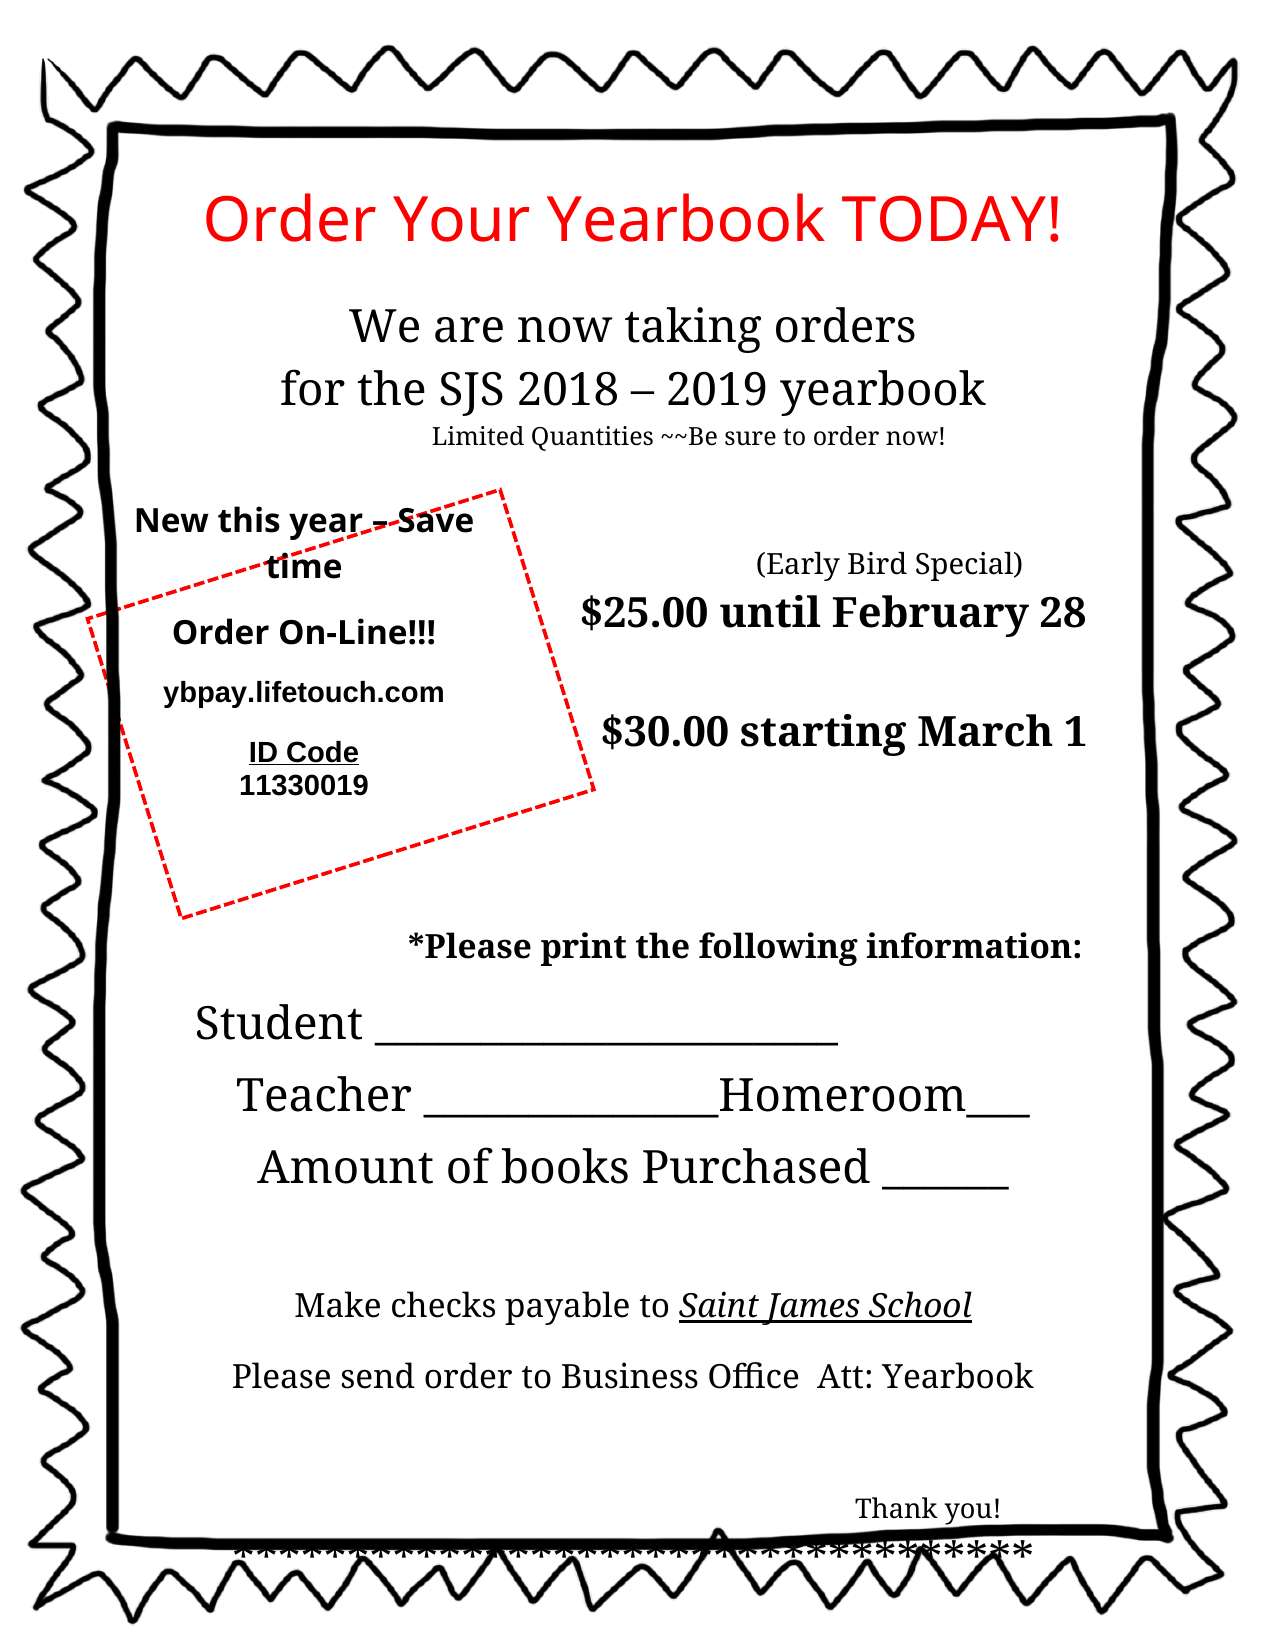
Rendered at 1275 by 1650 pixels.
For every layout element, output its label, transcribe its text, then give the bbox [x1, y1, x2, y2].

picture [16, 25, 1257, 1633]
text Student ______________________ [28, 991, 1237, 1053]
text Amount of books Purchased ______ [28, 1134, 1237, 1196]
text Limited Quantities ~~Be sure to order now! [141, 418, 1237, 452]
text *********************************** [28, 1526, 1237, 1589]
text $30.00 starting March 1 [28, 702, 1237, 759]
text Teacher ______________Homeroom___ [28, 1062, 1237, 1125]
text Make checks payable to Saint James School [28, 1282, 1237, 1328]
text (Early Bird Special) [28, 543, 1237, 583]
text Order Your Yearbook TODAY! [28, 175, 1237, 260]
text $25.00 until February 28 [28, 583, 1237, 639]
text We are now taking orders [28, 293, 1237, 356]
text Please send order to Business Office Att: Yearbook [28, 1353, 1237, 1399]
text for the SJS 2018 – 2019 yearbook [28, 356, 1237, 418]
text *Please print the following information: [178, 923, 1237, 968]
text Thank you! [28, 1489, 1237, 1526]
